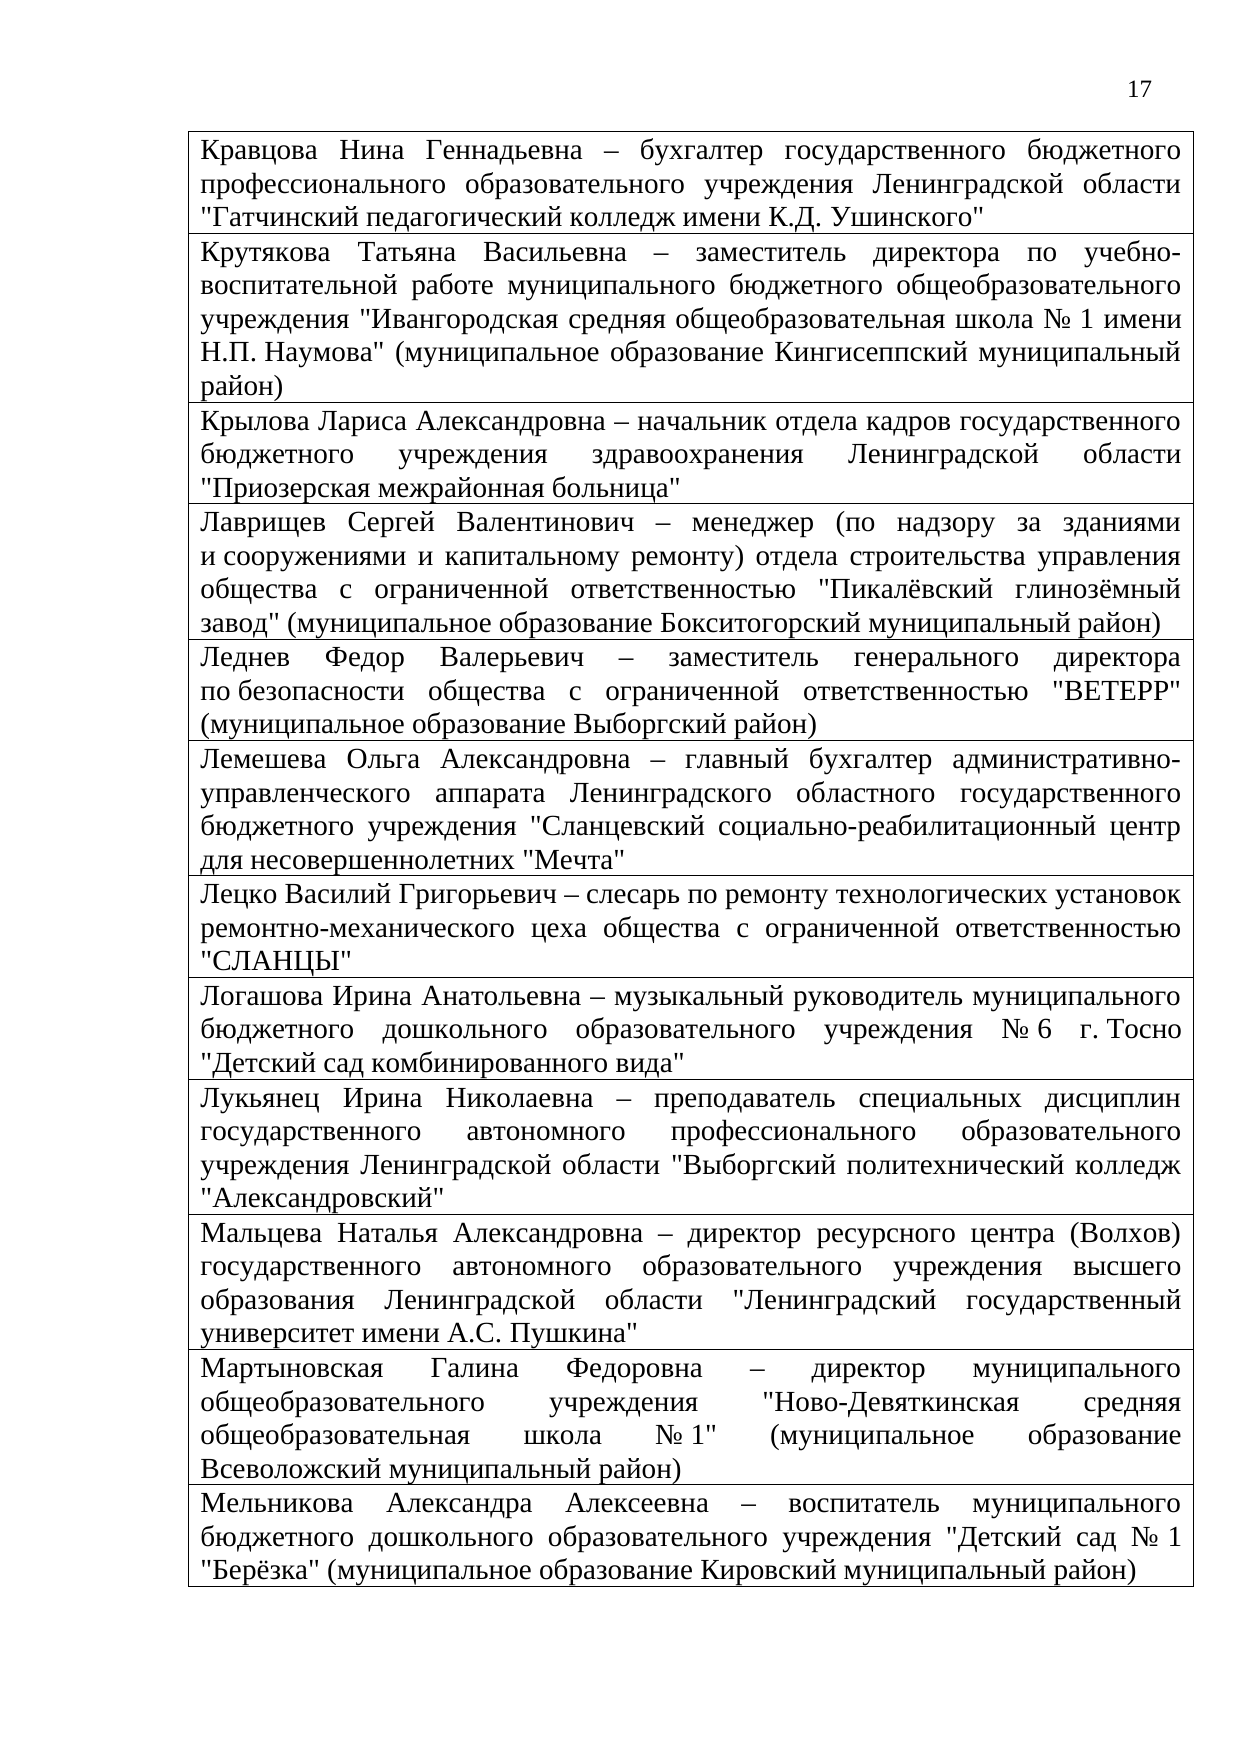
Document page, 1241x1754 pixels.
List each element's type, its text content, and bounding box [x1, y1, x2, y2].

table_cell Лукьянец Ирина Николаевна – преподаватель специальных дисциплин государственного автономного профессионального образовательного учреждения Ленинградской области "Выборгский политехнический колледж "Александровский" [189, 1080, 1193, 1214]
table_cell Лецко Василий Григорьевич – слесарь по ремонту технологических установок ремонтно-механического цеха общества с ограниченной ответственностью "СЛАНЦЫ" [189, 876, 1193, 977]
table_cell Крылова Лариса Александровна – начальник отдела кадров государственного бюджетного учреждения здравоохранения Ленинградской области "Приозерская межрайонная больница" [189, 403, 1193, 503]
table_cell Лаврищев Сергей Валентинович – менеджер (по надзору за зданиями и сооружениями и капитальному ремонту) отдела строительства управления общества с ограниченной ответственностью "Пикалёвский глинозёмный завод" (муниципальное образование Бокситогорский муниципальный район) [189, 504, 1193, 638]
table_cell Крутякова Татьяна Васильевна – заместитель директора по учебно-воспитательной работе муниципального бюджетного общеобразовательного учреждения "Ивангородская средняя общеобразовательная школа № 1 имени Н.П. Наумова" (муниципальное образование Кингисеппский муниципальный район) [189, 234, 1193, 402]
table_cell Логашова Ирина Анатольевна – музыкальный руководитель муниципального бюджетного дошкольного образовательного учреждения № 6 г. Тосно "Детский сад комбинированного вида" [189, 978, 1193, 1079]
table_cell Мальцева Наталья Александровна – директор ресурсного центра (Волхов) государственного автономного образовательного учреждения высшего образования Ленинградской области "Ленинградский государственный университет имени А.С. Пушкина" [189, 1215, 1193, 1349]
table_cell Мартыновская Галина Федоровна – директор муниципального общеобразовательного учреждения "Ново-Девяткинская средняя общеобразовательная школа № 1" (муниципальное образование Всеволожский муниципальный район) [189, 1350, 1193, 1484]
table_cell Лемешева Ольга Александровна – главный бухгалтер административно-управленческого аппарата Ленинградского областного государственного бюджетного учреждения "Сланцевский социально-реабилитационный центр для несовершеннолетних "Мечта" [189, 741, 1193, 875]
table_cell Леднев Федор Валерьевич – заместитель генерального директора по безопасности общества с ограниченной ответственностью "ВЕТЕРР" (муниципальное образование Выборгский район) [189, 640, 1193, 740]
table_cell Мельникова Александра Алексеевна – воспитатель муниципального бюджетного дошкольного образовательного учреждения "Детский сад № 1 "Берёзка" (муниципальное образование Кировский муниципальный район) [189, 1485, 1193, 1586]
table_cell Кравцова Нина Геннадьевна – бухгалтер государственного бюджетного профессионального образовательного учреждения Ленинградской области "Гатчинский педагогический колледж имени К.Д. Ушинского" [189, 132, 1193, 233]
